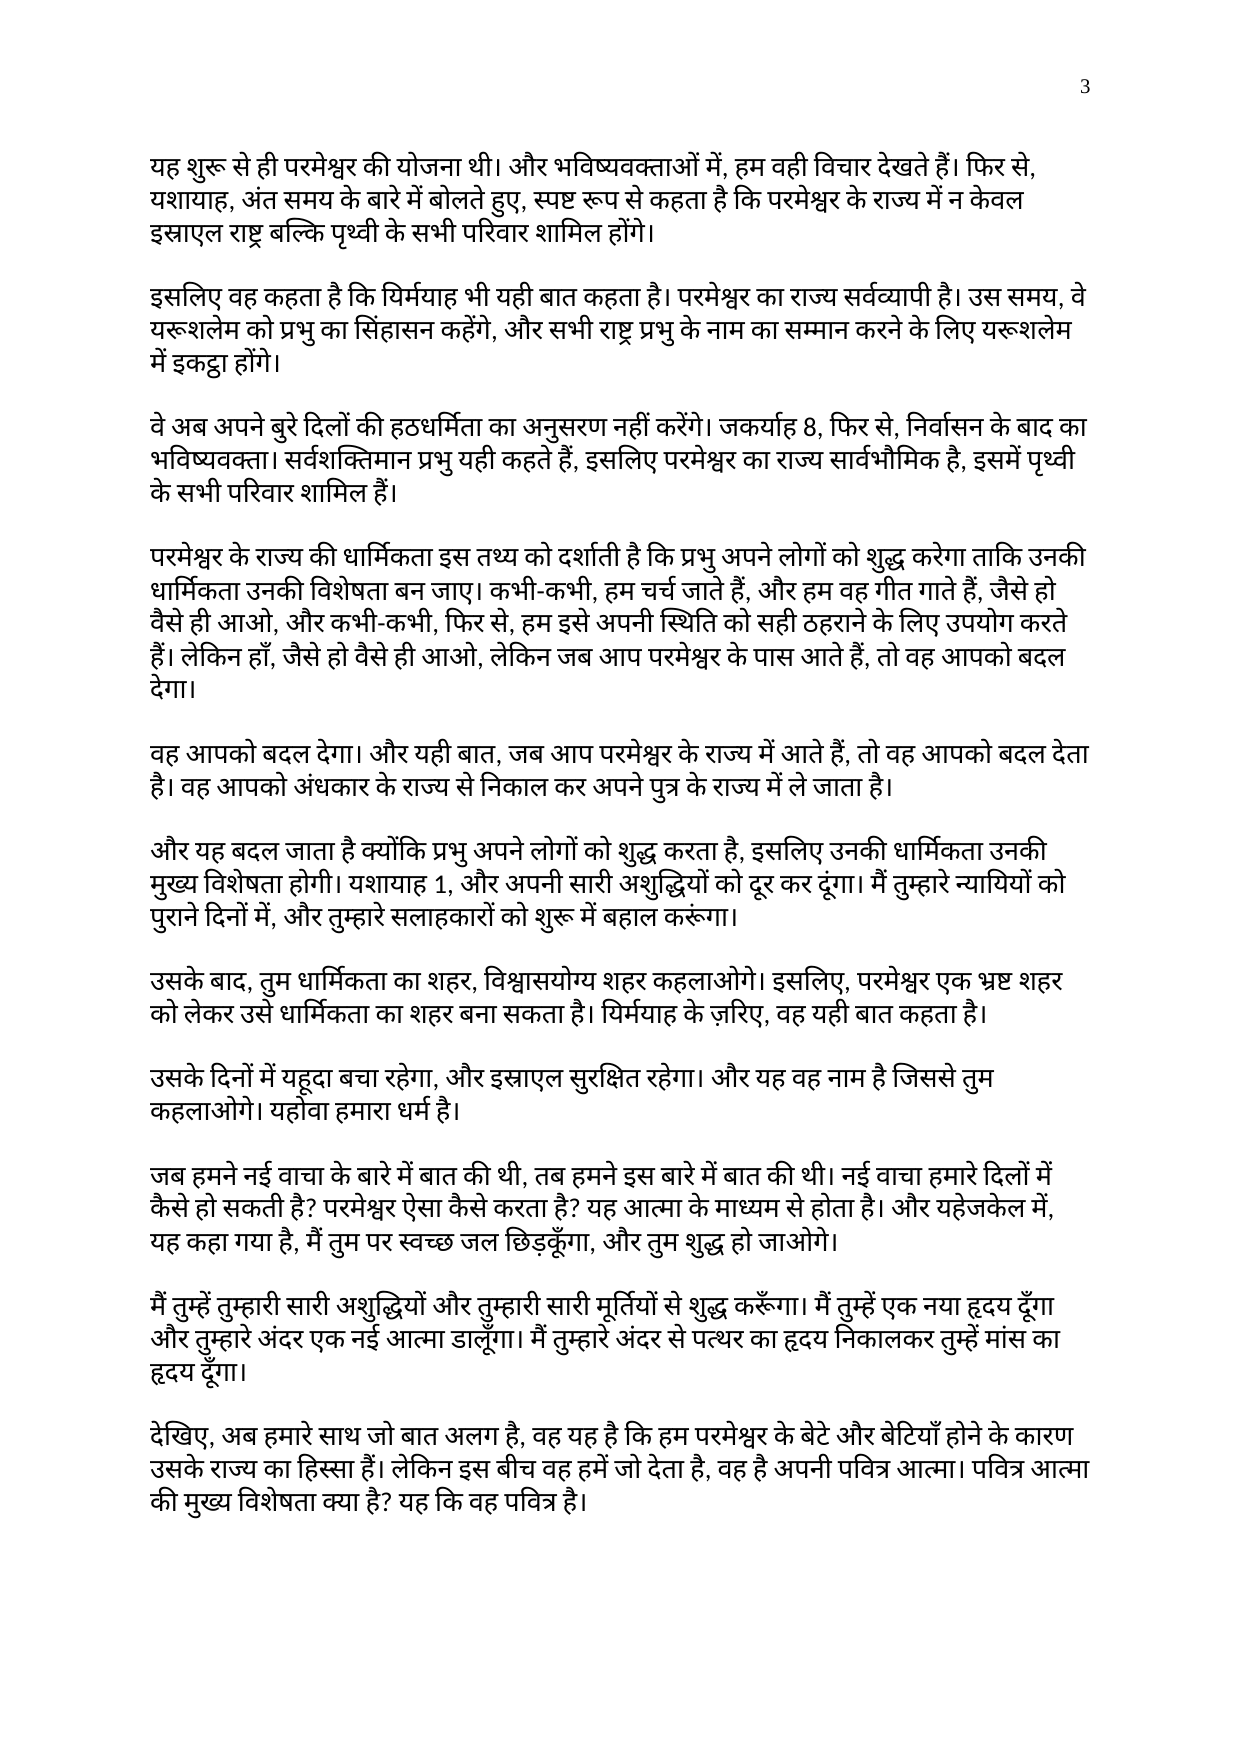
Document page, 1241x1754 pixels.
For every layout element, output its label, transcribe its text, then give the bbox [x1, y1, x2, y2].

text यह शुरू से ही परमेश्वर की योजना थी। और भविष्यवक्ताओं में, हम वही विचार देखते हैं। फिर से, यशायाह, अंत समय के बारे में बोलते हुए, स्पष्ट रूप से कहता है कि परमेश्वर के राज्य में न केवल इस्राएल राष्ट्र बल्कि पृथ्वी के सभी परिवार शामिल होंगे। [150, 150, 1090, 249]
text इसलिए वह कहता है कि यिर्मयाह भी यही बात कहता है। परमेश्वर का राज्य सर्वव्यापी है। उस समय, वे यरूशलेम को प्रभु का सिंहासन कहेंगे, और सभी राष्ट्र प्रभु के नाम का सम्मान करने के लिए यरूशलेम में इकट्ठा होंगे। [150, 280, 1090, 379]
text जब हमने नई वाचा के बारे में बात की थी, तब हमने इस बारे में बात की थी। नई वाचा हमारे दिलों में कैसे हो सकती है? परमेश्वर ऐसा कैसे करता है? यह आत्मा के माध्यम से होता है। और यहेजकेल में, यह कहा गया है, मैं तुम पर स्वच्छ जल छिड़कूँगा, और तुम शुद्ध हो जाओगे। [150, 1159, 1090, 1258]
text देखिए, अब हमारे साथ जो बात अलग है, वह यह है कि हम परमेश्वर के बेटे और बेटियाँ होने के कारण उसके राज्य का हिस्सा हैं। लेकिन इस बीच वह हमें जो देता है, वह है अपनी पवित्र आत्मा। पवित्र आत्मा की मुख्य विशेषता क्या है? यह कि वह पवित्र है। [150, 1419, 1090, 1518]
text मैं तुम्हें तुम्हारी सारी अशुद्धियों और तुम्हारी सारी मूर्तियों से शुद्ध करूँगा। मैं तुम्हें एक नया हृदय दूँगा और तुम्हारे अंदर एक नई आत्मा डालूँगा। मैं तुम्हारे अंदर से पत्थर का हृदय निकालकर तुम्हें मांस का हृदय दूँगा। [150, 1289, 1090, 1388]
text वह आपको बदल देगा। और यही बात, जब आप परमेश्वर के राज्य में आते हैं, तो वह आपको बदल देता है। वह आपको अंधकार के राज्य से निकाल कर अपने पुत्र के राज्य में ले जाता है। [150, 737, 1090, 803]
text परमेश्वर के राज्य की धार्मिकता इस तथ्य को दर्शाती है कि प्रभु अपने लोगों को शुद्ध करेगा ताकि उनकी धार्मिकता उनकी विशेषता बन जाए। कभी-कभी, हम चर्च जाते हैं, और हम वह गीत गाते हैं, जैसे हो वैसे ही आओ, और कभी-कभी, फिर से, हम इसे अपनी स्थिति को सही ठहराने के लिए उपयोग करते हैं। लेकिन हाँ, जैसे हो वैसे ही आओ, लेकिन जब आप परमेश्वर के पास आते हैं, तो वह आपको बदल देगा। [150, 541, 1090, 706]
text उसके बाद, तुम धार्मिकता का शहर, विश्वासयोग्य शहर कहलाओगे। इसलिए, परमेश्वर एक भ्रष्ट शहर को लेकर उसे धार्मिकता का शहर बना सकता है। यिर्मयाह के ज़रिए, वह यही बात कहता है। [150, 964, 1090, 1030]
text वे अब अपने बुरे दिलों की हठधर्मिता का अनुसरण नहीं करेंगे। जकर्याह 8, फिर से, निर्वासन के बाद का भविष्यवक्ता। सर्वशक्तिमान प्रभु यही कहते हैं, इसलिए परमेश्वर का राज्य सार्वभौमिक है, इसमें पृथ्वी के सभी परिवार शामिल हैं। [150, 410, 1090, 509]
text और यह बदल जाता है क्योंकि प्रभु अपने लोगों को शुद्ध करता है, इसलिए उनकी धार्मिकता उनकी मुख्य विशेषता होगी। यशायाह 1, और अपनी सारी अशुद्धियों को दूर कर दूंगा। मैं तुम्हारे न्यायियों को पुराने दिनों में, और तुम्हारे सलाहकारों को शुरू में बहाल करूंगा। [150, 834, 1090, 933]
text उसके दिनों में यहूदा बचा रहेगा, और इस्राएल सुरक्षित रहेगा। और यह वह नाम है जिससे तुम कहलाओगे। यहोवा हमारा धर्म है। [150, 1061, 1090, 1127]
